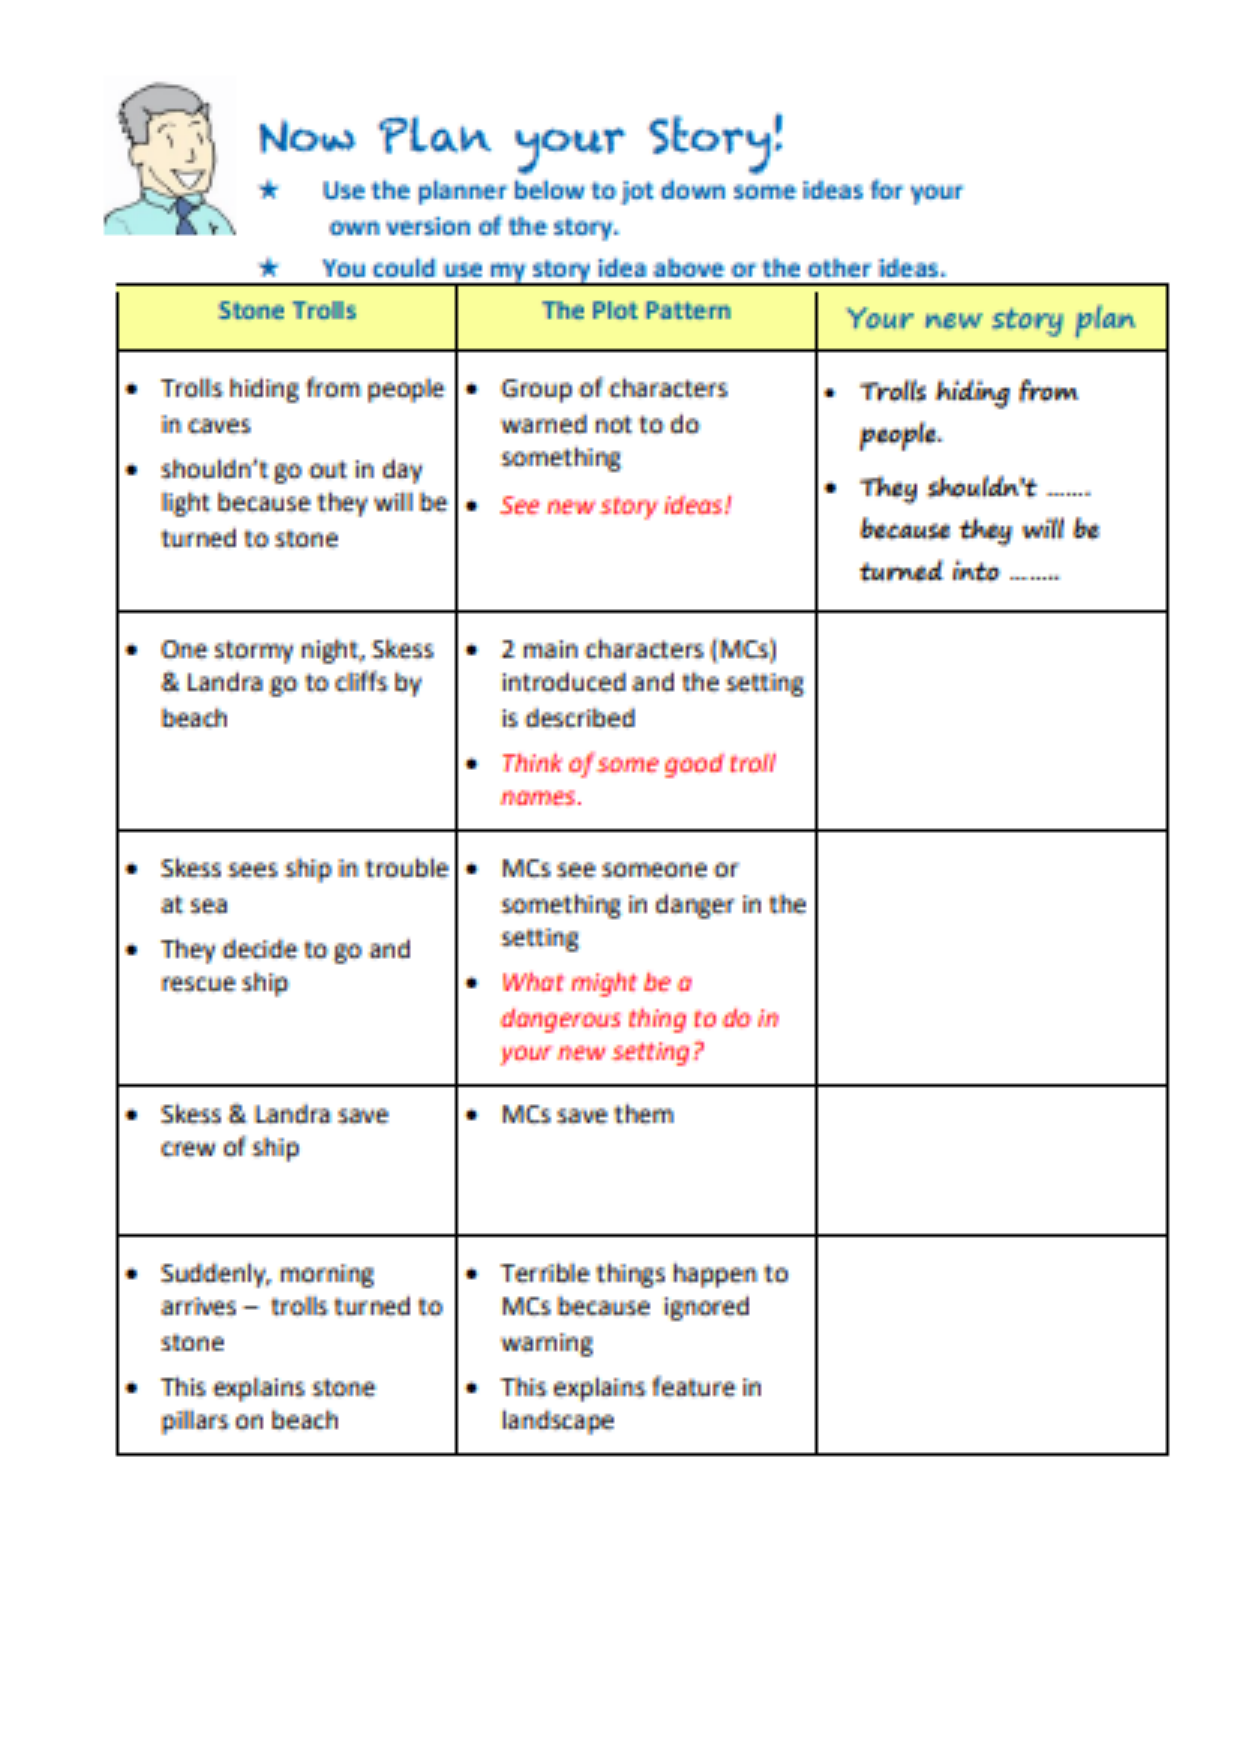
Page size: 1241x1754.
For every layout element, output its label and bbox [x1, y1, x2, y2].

picture [75, 75, 1179, 1475]
